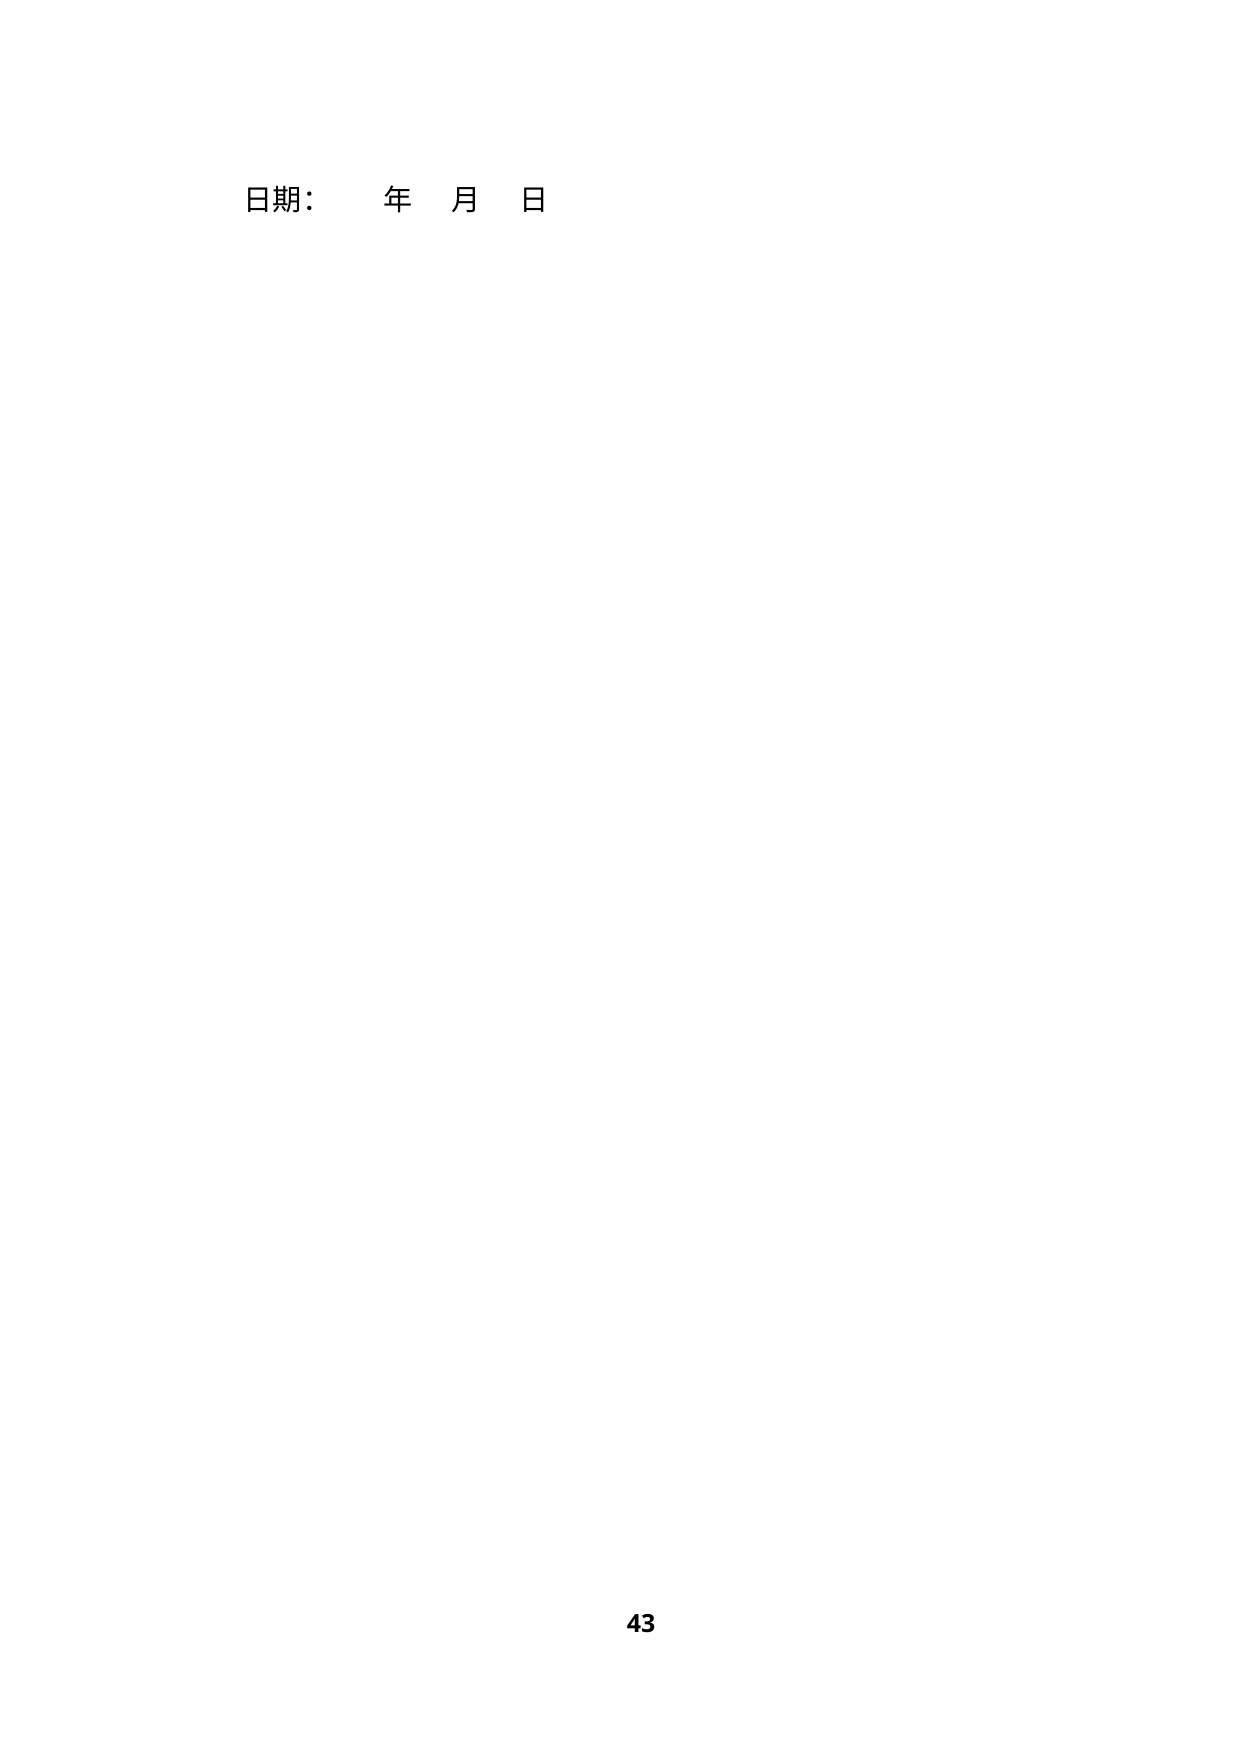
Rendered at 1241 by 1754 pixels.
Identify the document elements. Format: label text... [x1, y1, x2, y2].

text 日期： 年 月 日 [185, 164, 1092, 232]
